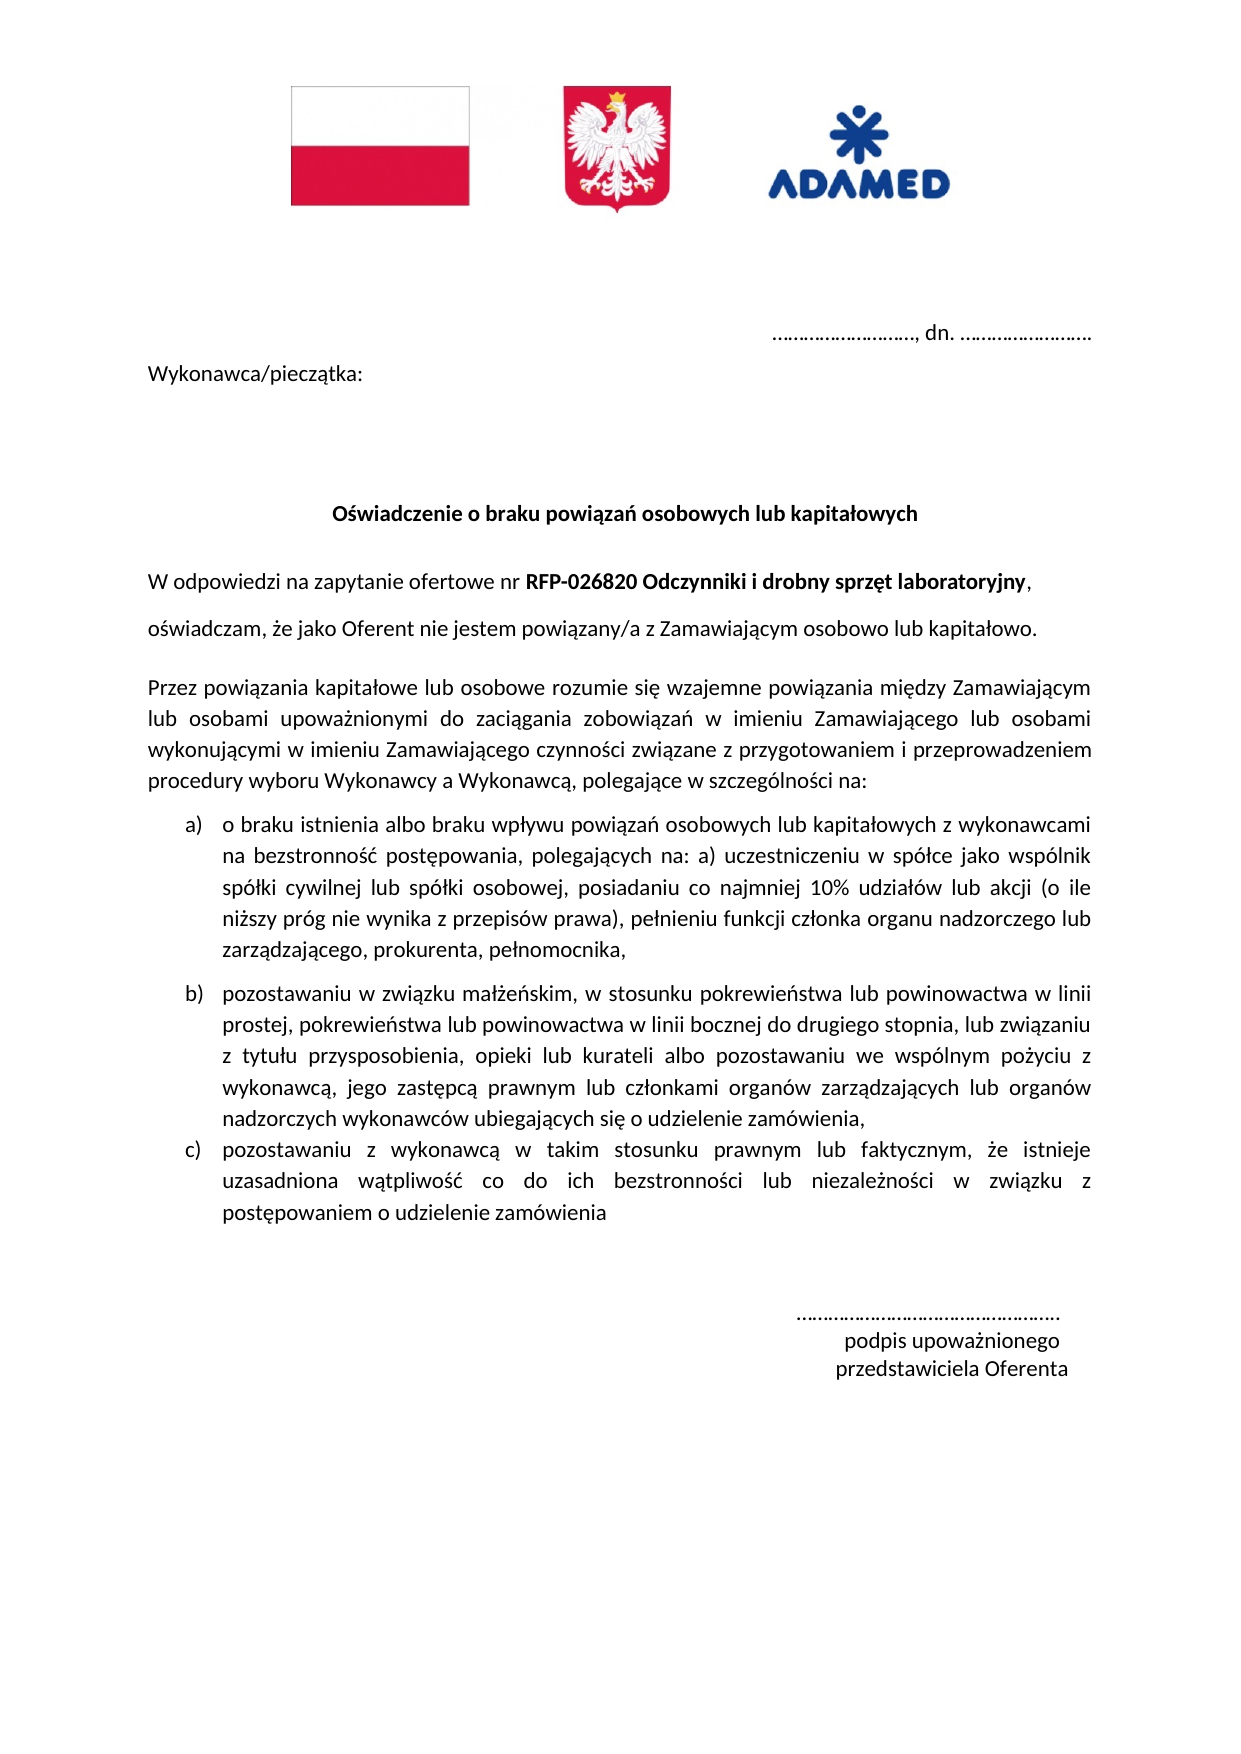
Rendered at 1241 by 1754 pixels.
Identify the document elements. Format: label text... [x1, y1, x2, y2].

list o braku istnienia albo braku wpływu powiązań osobowych lub kapitałowych z wykonawcami na bezstronność postępowania, polegających na: a) uczestniczeniu w spółce jako wspólnik spółki cywilnej lub spółki osobowej, posiadaniu co najmniej 10% udziałów lub akcji (o ile niższy próg nie wynika z przepisów prawa), pełnieniu funkcji członka organu nadzorczego lub zarządzającego, prokurenta, pełnomocnika, [185, 807, 1093, 963]
list ………………………, dn. ……………………. [148, 315, 1093, 346]
list pozostawaniu z wykonawcą w takim stosunku prawnym lub faktycznym, że istnieje uzasadniona wątpliwość co do ich bezstronności lub niezależności w związku z postępowaniem o udzielenie zamówienia [185, 1132, 1093, 1226]
text W odpowiedzi na zapytanie ofertowe nr RFP-026820 Odczynniki i drobny sprzęt laboratoryjny, [148, 567, 1093, 595]
picture [265, 73, 975, 231]
list podpis upoważnionego przedstawiciela Oferenta [811, 1326, 1093, 1382]
list Przez powiązania kapitałowe lub osobowe rozumie się wzajemne powiązania między Zamawiającym lub osobami upoważnionymi do zaciągania zobowiązań w imieniu Zamawiającego lub osobami wykonującymi w imieniu Zamawiającego czynności związane z przygotowaniem i przeprowadzeniem procedury wyboru Wykonawcy a Wykonawcą, polegające w szczególności na: [148, 669, 1093, 794]
list pozostawaniu w związku małżeńskim, w stosunku pokrewieństwa lub powinowactwa w linii prostej, pokrewieństwa lub powinowactwa w linii bocznej do drugiego stopnia, lub związaniu z tytułu przysposobienia, opieki lub kurateli albo pozostawaniu we wspólnym pożyciu z wykonawcą, jego zastępcą prawnym lub członkami organów zarządzających lub organów nadzorczych wykonawców ubiegających się o udzielenie zamówienia, [185, 976, 1093, 1132]
text Oświadczenie o braku powiązań osobowych lub kapitałowych [148, 499, 1093, 527]
list ………………………………………….. [148, 1294, 1093, 1326]
text oświadczam, że jako Oferent nie jestem powiązany/a z Zamawiającym osobowo lub kapitałowo. [148, 614, 1093, 642]
list Wykonawca/pieczątka: [148, 359, 1093, 387]
